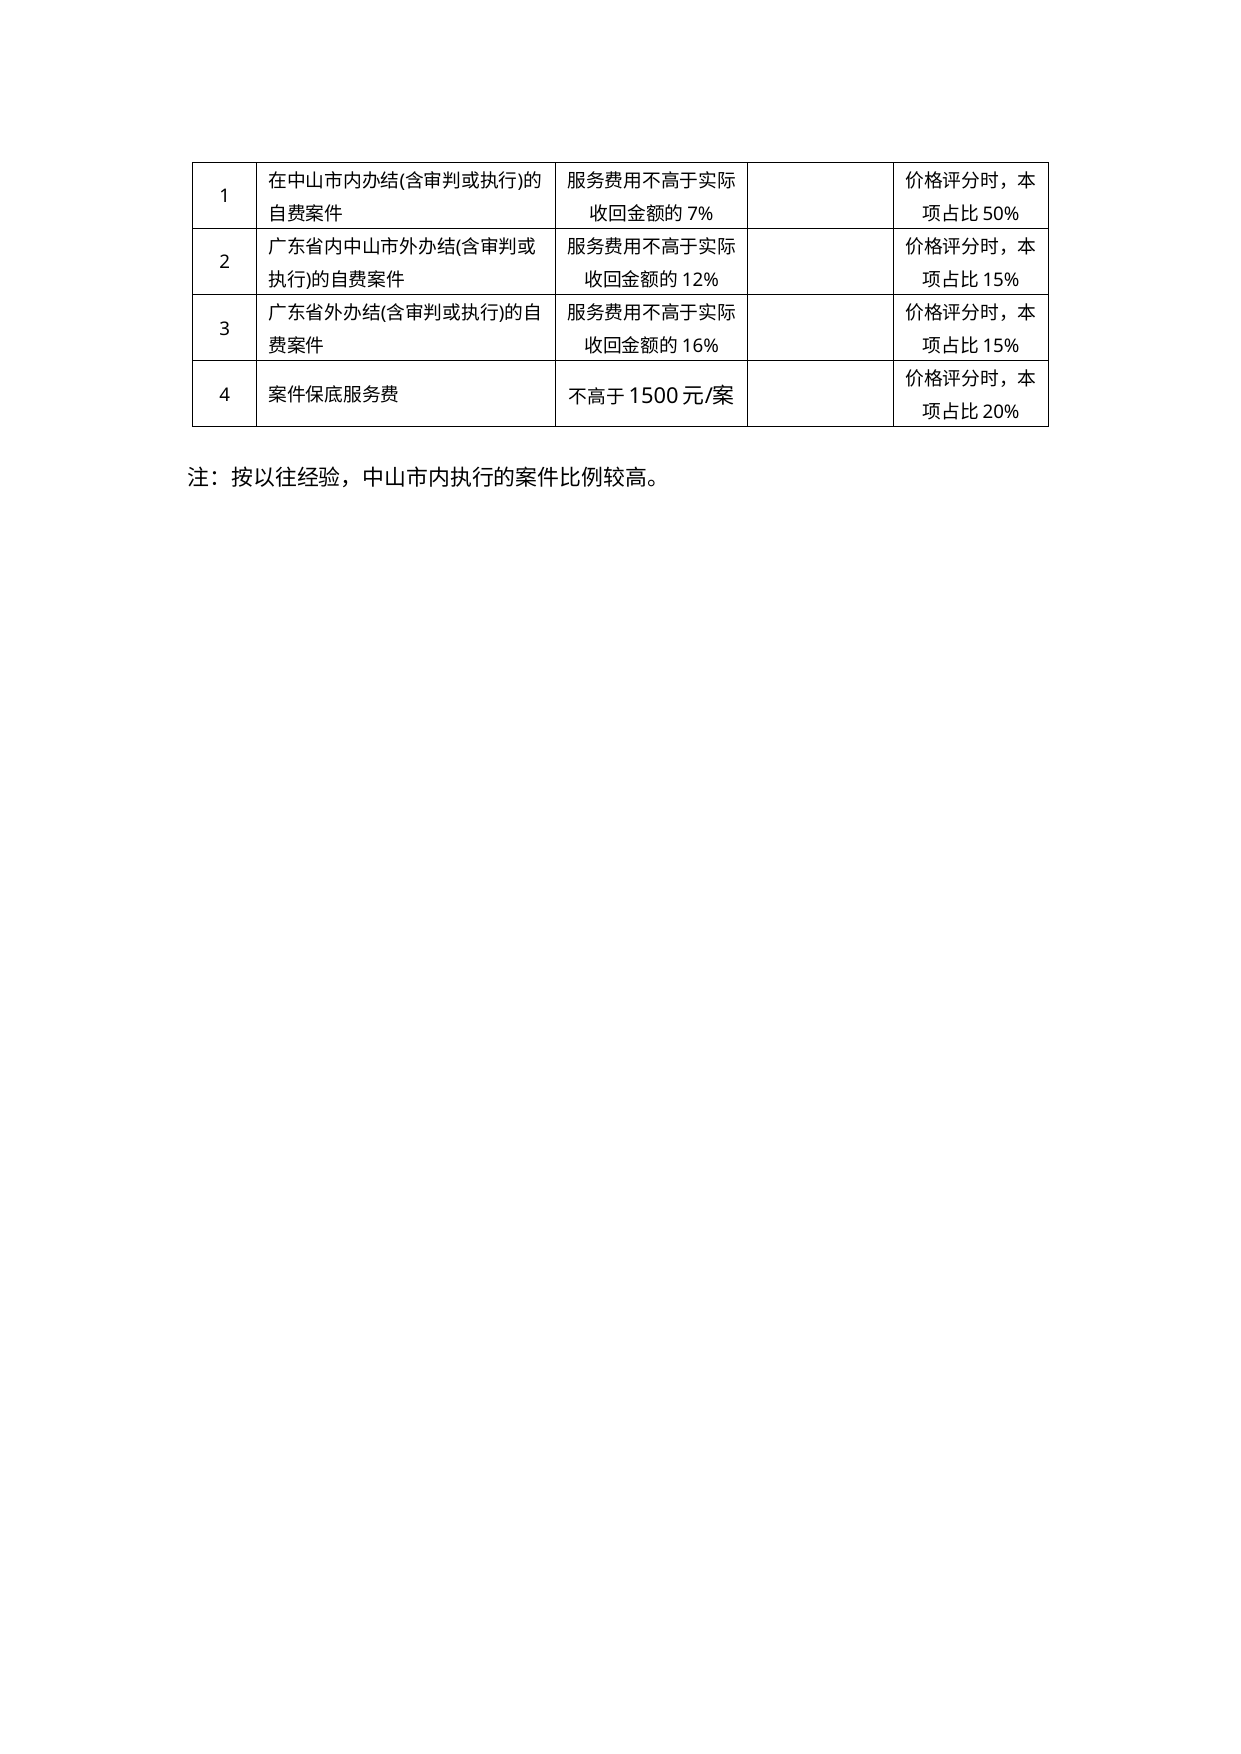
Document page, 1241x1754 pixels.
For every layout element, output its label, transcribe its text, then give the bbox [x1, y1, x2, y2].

table_cell 价格评分时，本项占比15% [894, 229, 1048, 294]
table_cell 价格评分时，本项占比50% [894, 163, 1048, 228]
table_cell 价格评分时，本项占比20% [894, 361, 1048, 426]
table_cell 案件保底服务费 [257, 361, 555, 426]
table_cell 4 [193, 361, 256, 426]
table_cell 2 [193, 229, 256, 294]
table_cell [748, 361, 893, 426]
table_cell 服务费用不高于实际收回金额的12% [556, 229, 747, 294]
table_cell [748, 229, 893, 294]
table_cell 服务费用不高于实际收回金额的7% [556, 163, 747, 228]
table_cell [748, 295, 893, 360]
table_cell 广东省内中山市外办结(含审判或执行)的自费案件 [257, 229, 555, 294]
table_cell 价格评分时，本项占比15% [894, 295, 1048, 360]
table_cell 3 [193, 295, 256, 360]
table_cell 服务费用不高于实际收回金额的16% [556, 295, 747, 360]
table_cell [748, 163, 893, 228]
text 注：按以往经验，中山市内执行的案件比例较高。 [187, 460, 1053, 492]
table_cell 在中山市内办结(含审判或执行)的自费案件 [257, 163, 555, 228]
table_cell 1 [193, 163, 256, 228]
table_cell 不高于1500元/案 [556, 361, 747, 426]
table_cell 广东省外办结(含审判或执行)的自费案件 [257, 295, 555, 360]
